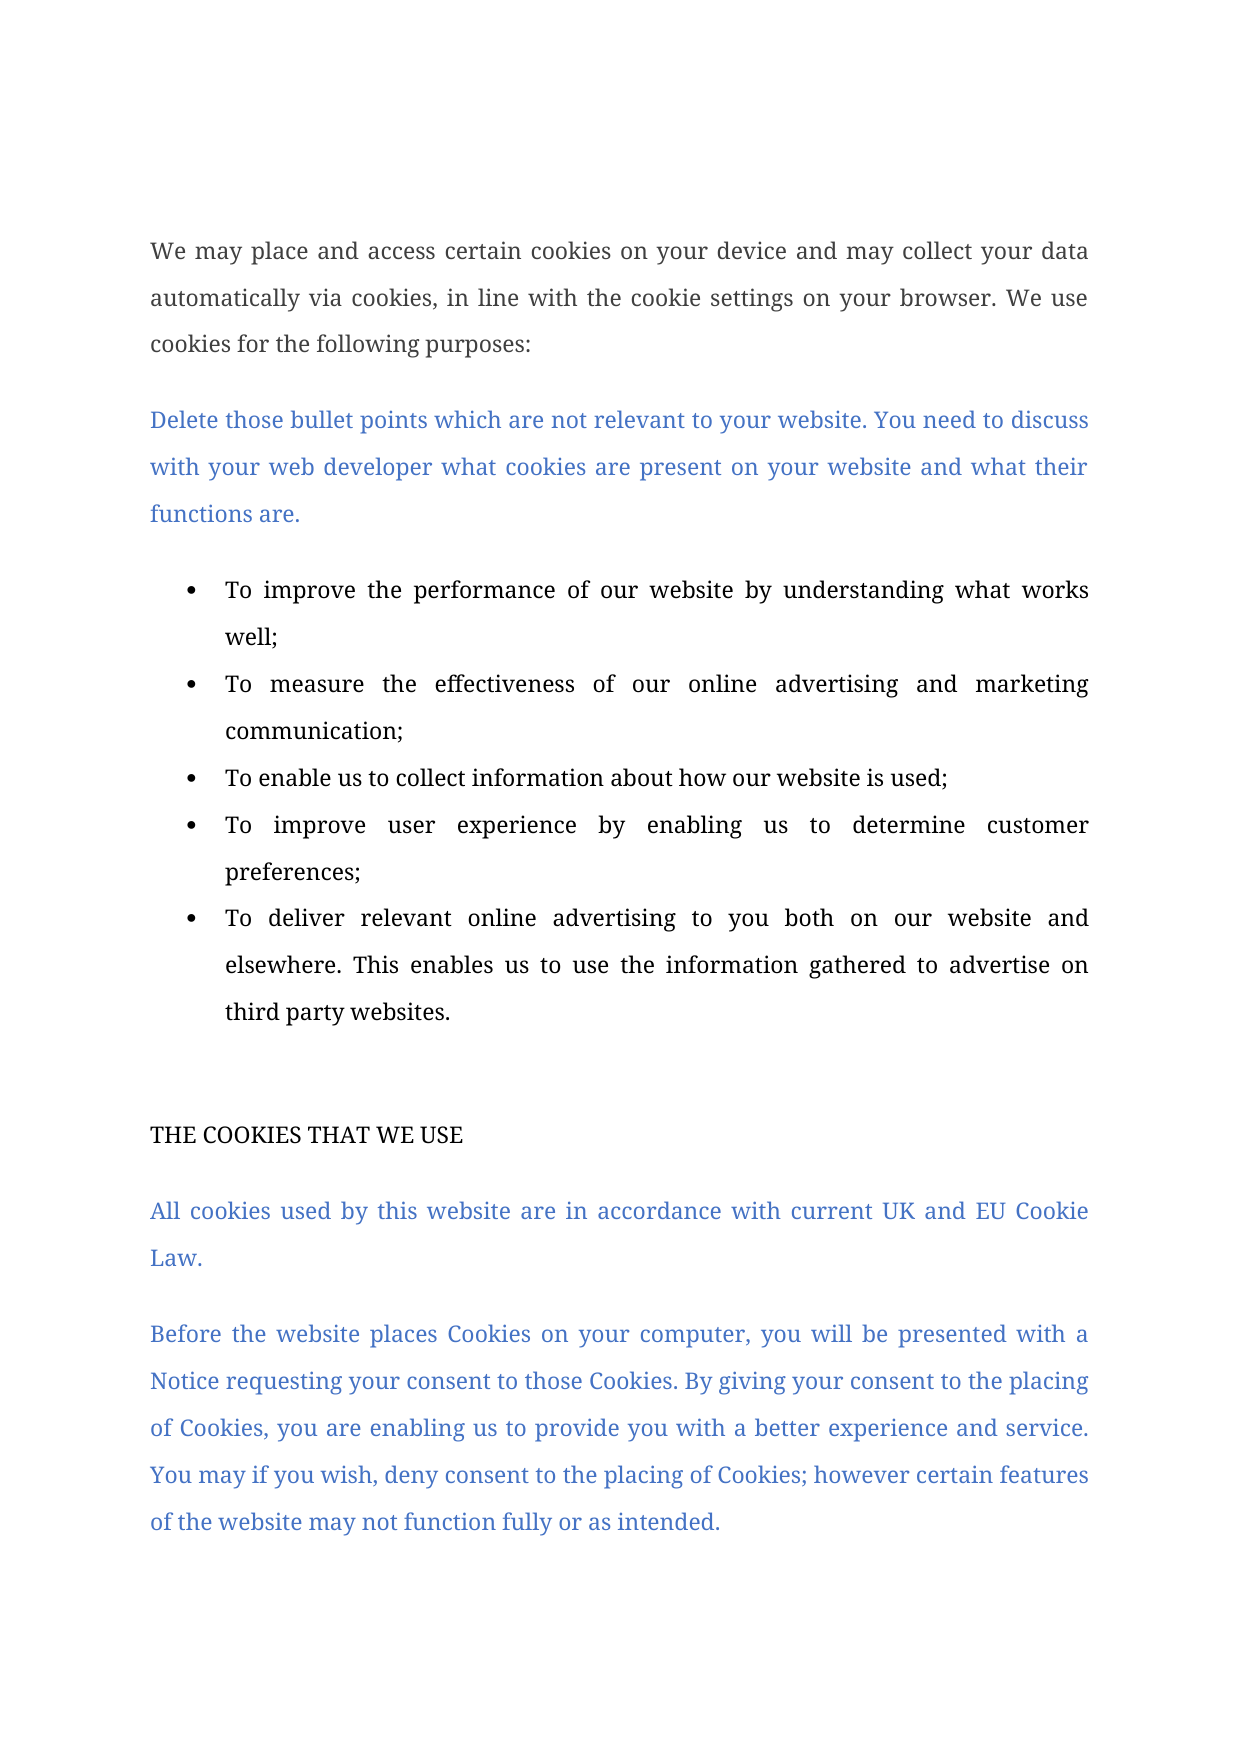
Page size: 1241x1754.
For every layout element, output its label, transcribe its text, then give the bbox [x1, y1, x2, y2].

list To improve user experience by enabling us to determine customer preferences; [187, 809, 1090, 887]
list To improve the performance of our website by understanding what works well; [187, 574, 1090, 652]
list To deliver relevant online advertising to you both on our website and elsewhere. This enables us to use the information gathered to advertise on third party websites. [187, 902, 1090, 1027]
list To enable us to collect information about how our website is used; [187, 762, 1090, 793]
text THE COOKIES THAT WE USE [150, 1119, 1090, 1150]
text We may place and access certain cookies on your device and may collect your data automatically via cookies, in line with the cookie settings on your browser. We use cookies for the following purposes: [150, 235, 1090, 360]
text All cookies used by this website are in accordance with current UK and EU Cookie Law. [150, 1195, 1090, 1273]
list To measure the effectiveness of our online advertising and marketing communication; [187, 668, 1090, 746]
text Before the website places Cookies on your computer, you will be presented with a Notice requesting your consent to those Cookies. By giving your consent to the placing of Cookies, you are enabling us to provide you with a better experience and service. You may if you wish, deny consent to the placing of Cookies; however certain features of the website may not function fully or as intended. [150, 1318, 1090, 1537]
text Delete those bullet points which are not relevant to your website. You need to discuss with your web developer what cookies are present on your website and what their functions are. [150, 404, 1090, 529]
